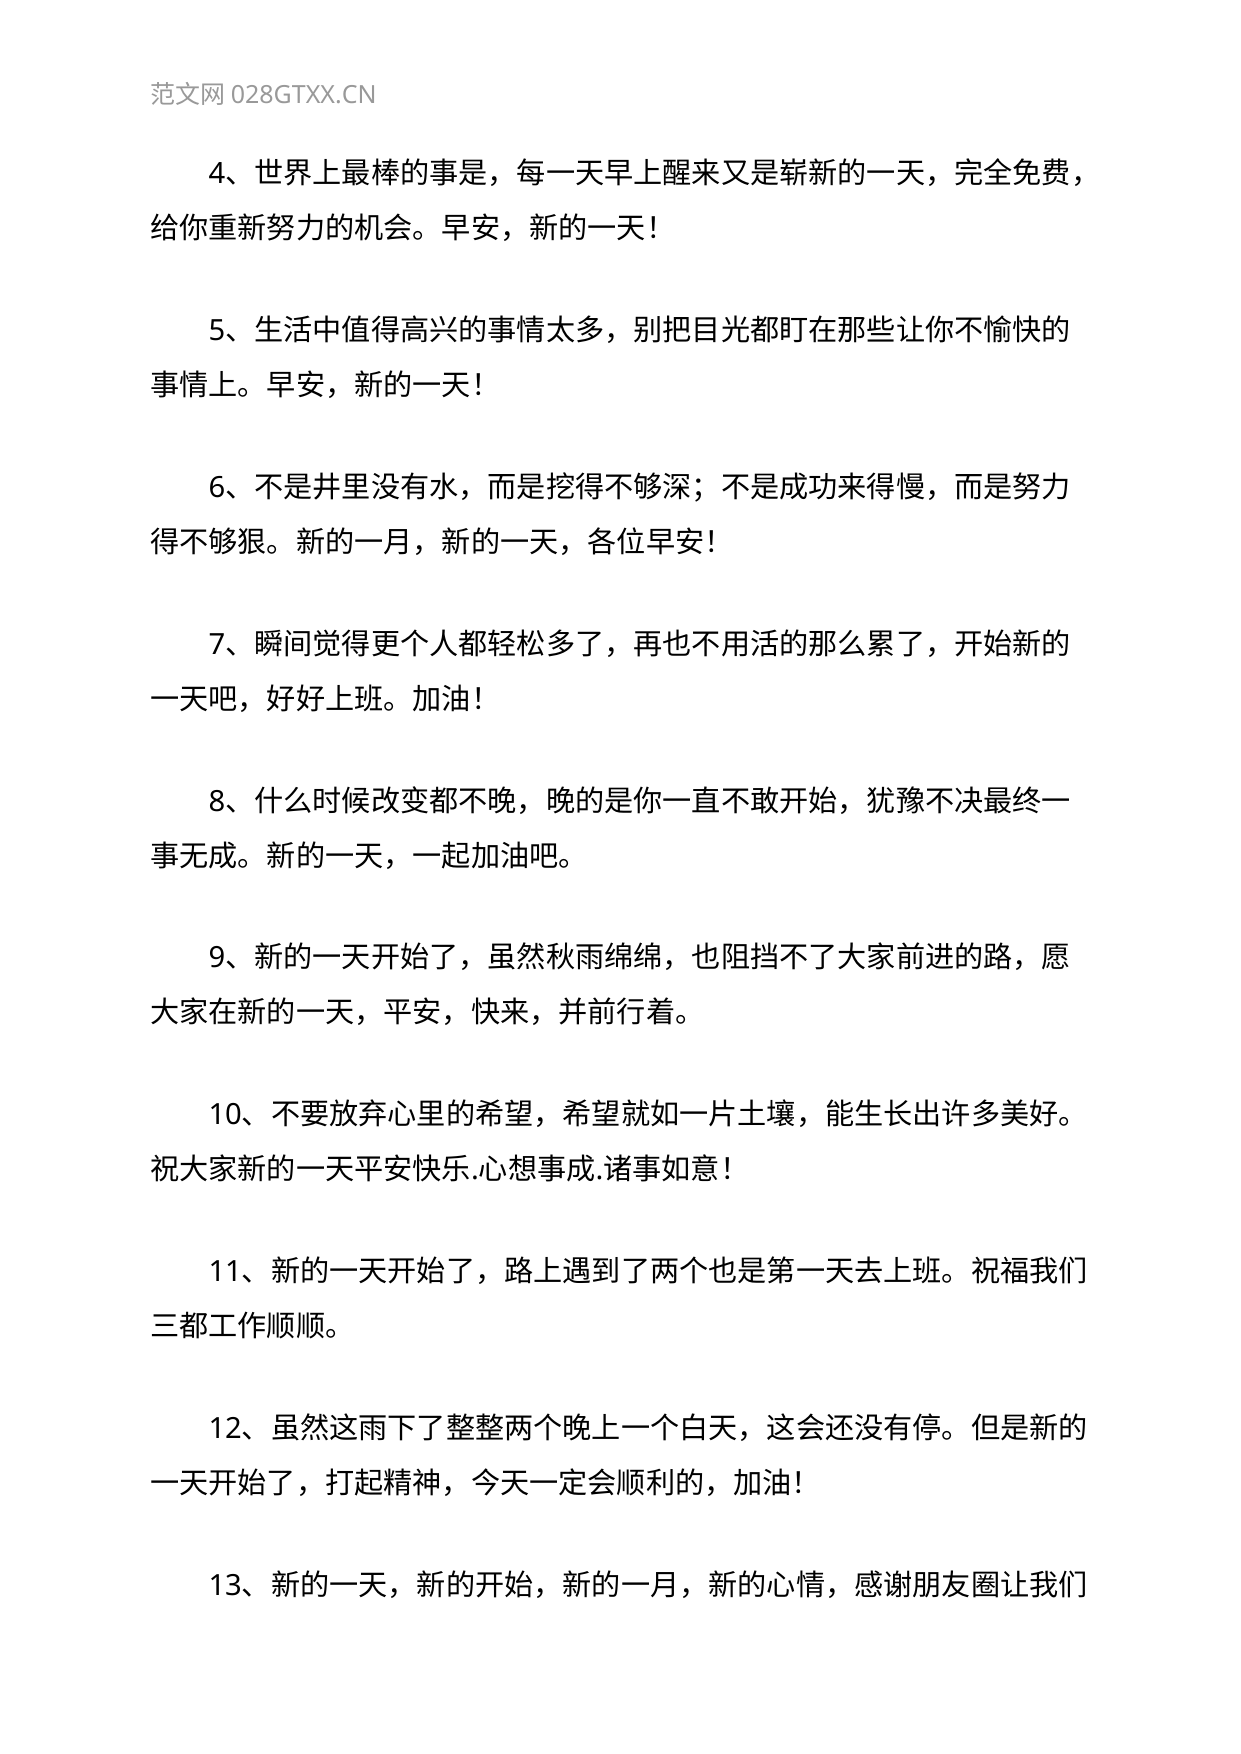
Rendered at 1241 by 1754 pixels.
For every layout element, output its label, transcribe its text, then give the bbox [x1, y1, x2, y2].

text 9、新的一天开始了，虽然秋雨绵绵，也阻挡不了大家前进的路，愿大家在新的一天，平安，快来，并前行着。 [150, 934, 1090, 1031]
text 8、什么时候改变都不晚，晚的是你一直不敢开始，犹豫不决最终一事无成。新的一天，一起加油吧。 [150, 777, 1090, 874]
text 5、生活中值得高兴的事情太多，别把目光都盯在那些让你不愉快的事情上。早安，新的一天！ [150, 307, 1090, 404]
text 7、瞬间觉得更个人都轻松多了，再也不用活的那么累了，开始新的一天吧，好好上班。加油！ [150, 620, 1090, 718]
text 12、虽然这雨下了整整两个晚上一个白天，这会还没有停。但是新的一天开始了，打起精神，今天一定会顺利的，加油！ [150, 1404, 1090, 1502]
text 4、世界上最棒的事是，每一天早上醒来又是崭新的一天，完全免费，给你重新努力的机会。早安，新的一天！ [150, 150, 1090, 247]
text 10、不要放弃心里的希望，希望就如一片土壤，能生长出许多美好。祝大家新的一天平安快乐.心想事成.诸事如意！ [150, 1091, 1090, 1188]
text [150, 1561, 1090, 1603]
text 6、不是井里没有水，而是挖得不够深；不是成功来得慢，而是努力得不够狠。新的一月，新的一天，各位早安！ [150, 463, 1090, 561]
text 11、新的一天开始了，路上遇到了两个也是第一天去上班。祝福我们三都工作顺顺。 [150, 1248, 1090, 1345]
